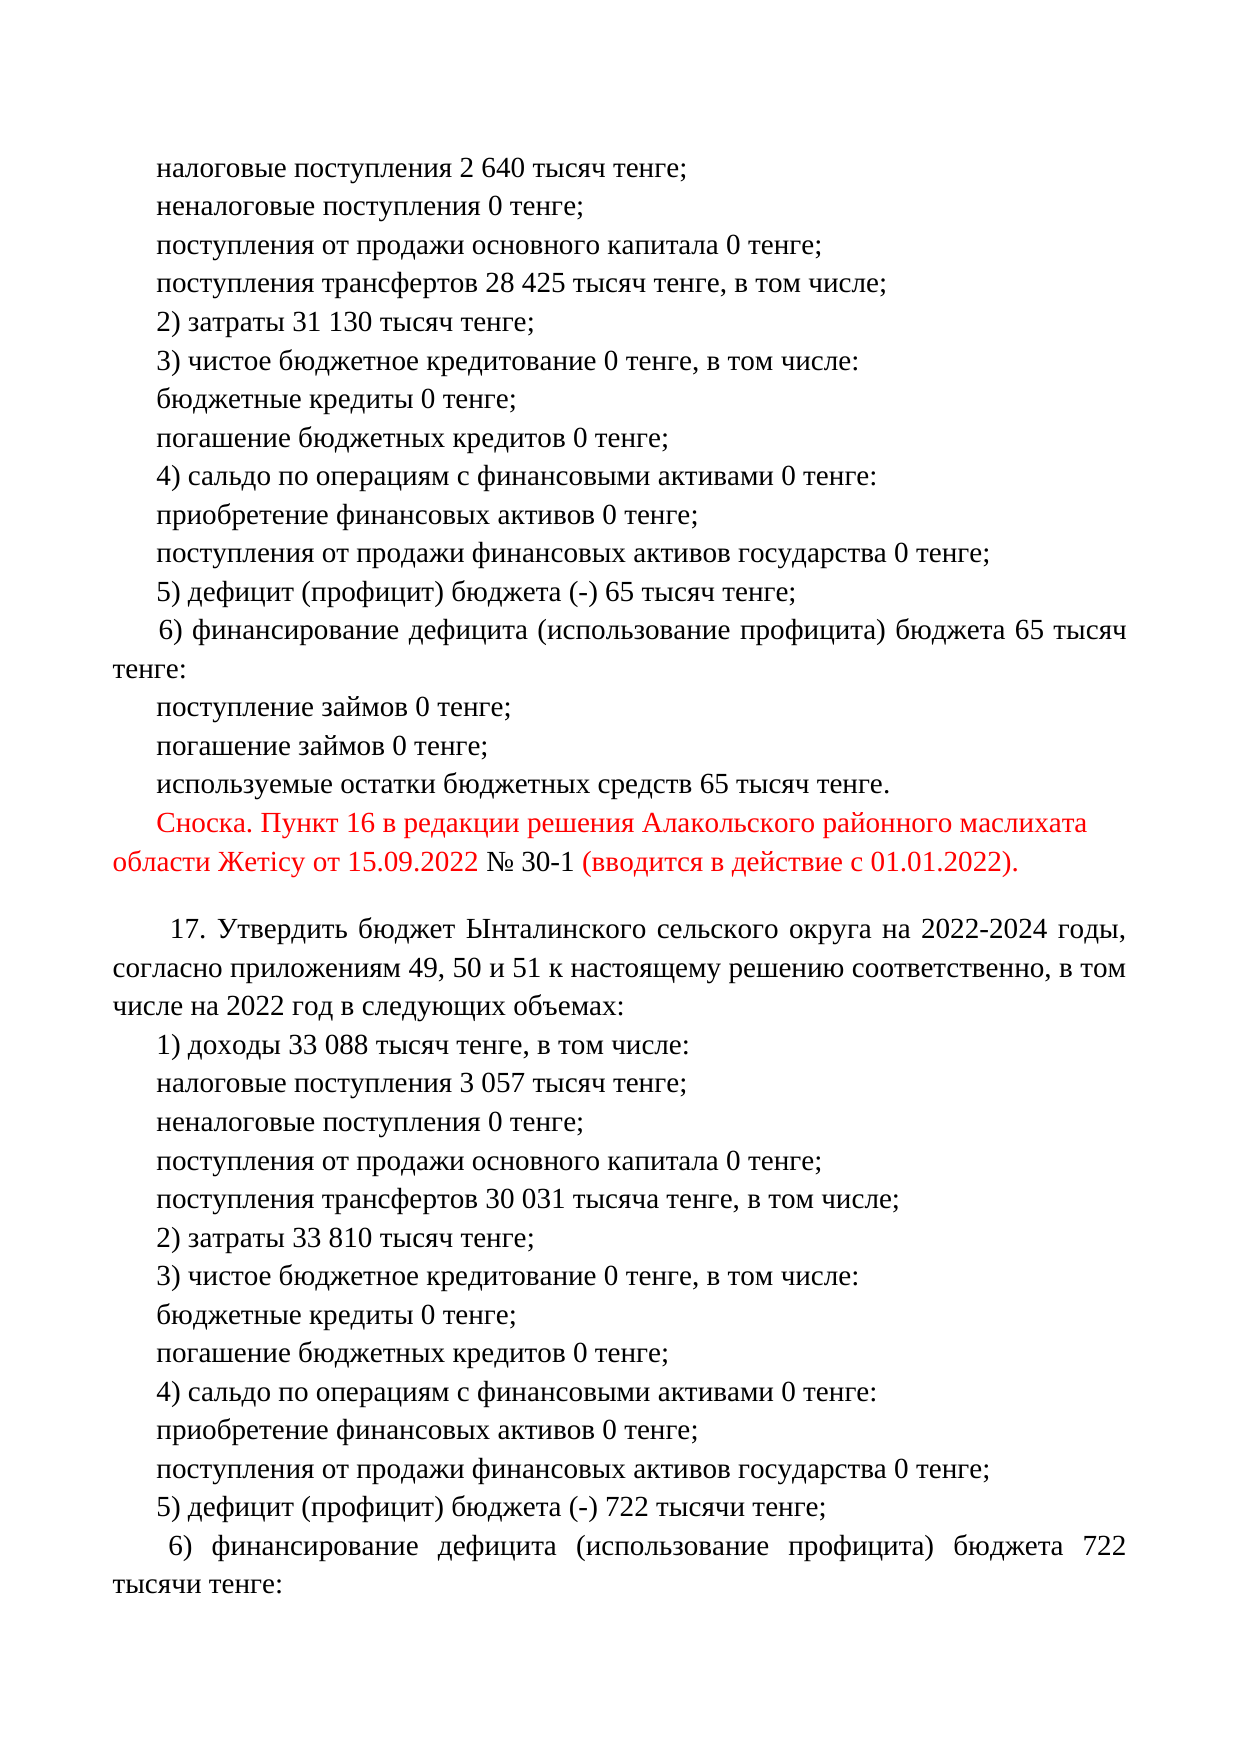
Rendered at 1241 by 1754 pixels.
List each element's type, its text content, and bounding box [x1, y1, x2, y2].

text используемые остатки бюджетных средств 65 тысяч тенге. [112, 767, 1128, 800]
text поступления от продажи основного капитала 0 тенге; [112, 1143, 1128, 1176]
text 6) финансирование дефицита (использование профицита) бюджета 65 тысяч тенге: [112, 612, 1128, 684]
text 3) чистое бюджетное кредитование 0 тенге, в том числе: [112, 1258, 1128, 1292]
text 5) дефицит (профицит) бюджета (-) 722 тысячи тенге; [112, 1489, 1128, 1523]
text 5) дефицит (профицит) бюджета (-) 65 тысяч тенге; [112, 574, 1128, 607]
text неналоговые поступления 0 тенге; [112, 1104, 1128, 1138]
text 2) затраты 33 810 тысяч тенге; [112, 1220, 1128, 1253]
text погашение бюджетных кредитов 0 тенге; [112, 420, 1128, 453]
text 1) доходы 33 088 тысяч тенге, в том числе: [112, 1027, 1128, 1061]
text погашение займов 0 тенге; [112, 728, 1128, 762]
text 3) чистое бюджетное кредитование 0 тенге, в том числе: [112, 343, 1128, 376]
text Сноска. Пункт 16 в редакции решения Алакольского районного маслихата области Жетісу от 15.09.2022 № 30-1 (вводится в действие с 01.01.2022). [112, 805, 1128, 907]
text приобретение финансовых активов 0 тенге; [112, 1412, 1128, 1446]
text приобретение финансовых активов 0 тенге; [112, 497, 1128, 530]
text 2) затраты 31 130 тысяч тенге; [112, 304, 1128, 338]
text поступления от продажи основного капитала 0 тенге; [112, 227, 1128, 261]
text поступления трансфертов 28 425 тысяч тенге, в том числе; [112, 266, 1128, 299]
text поступление займов 0 тенге; [112, 689, 1128, 723]
text 17. Утвердить бюджет Ынталинского сельского округа на 2022-2024 годы, согласно приложениям 49, 50 и 51 к настоящему решению соответственно, в том числе на 2022 год в следующих объемах: [112, 911, 1128, 1022]
text 4) сальдо по операциям с финансовыми активами 0 тенге: [112, 458, 1128, 492]
text поступления от продажи финансовых активов государства 0 тенге; [112, 1451, 1128, 1484]
text неналоговые поступления 0 тенге; [112, 188, 1128, 222]
text 4) сальдо по операциям с финансовыми активами 0 тенге: [112, 1374, 1128, 1407]
text поступления трансфертов 30 031 тысяча тенге, в том числе; [112, 1181, 1128, 1215]
text 6) финансирование дефицита (использование профицита) бюджета 722 тысячи тенге: [112, 1528, 1128, 1600]
text бюджетные кредиты 0 тенге; [112, 1297, 1128, 1330]
text налоговые поступления 2 640 тысяч тенге; [112, 150, 1128, 183]
text погашение бюджетных кредитов 0 тенге; [112, 1335, 1128, 1369]
text поступления от продажи финансовых активов государства 0 тенге; [112, 535, 1128, 569]
text налоговые поступления 3 057 тысяч тенге; [112, 1066, 1128, 1099]
text бюджетные кредиты 0 тенге; [112, 381, 1128, 415]
